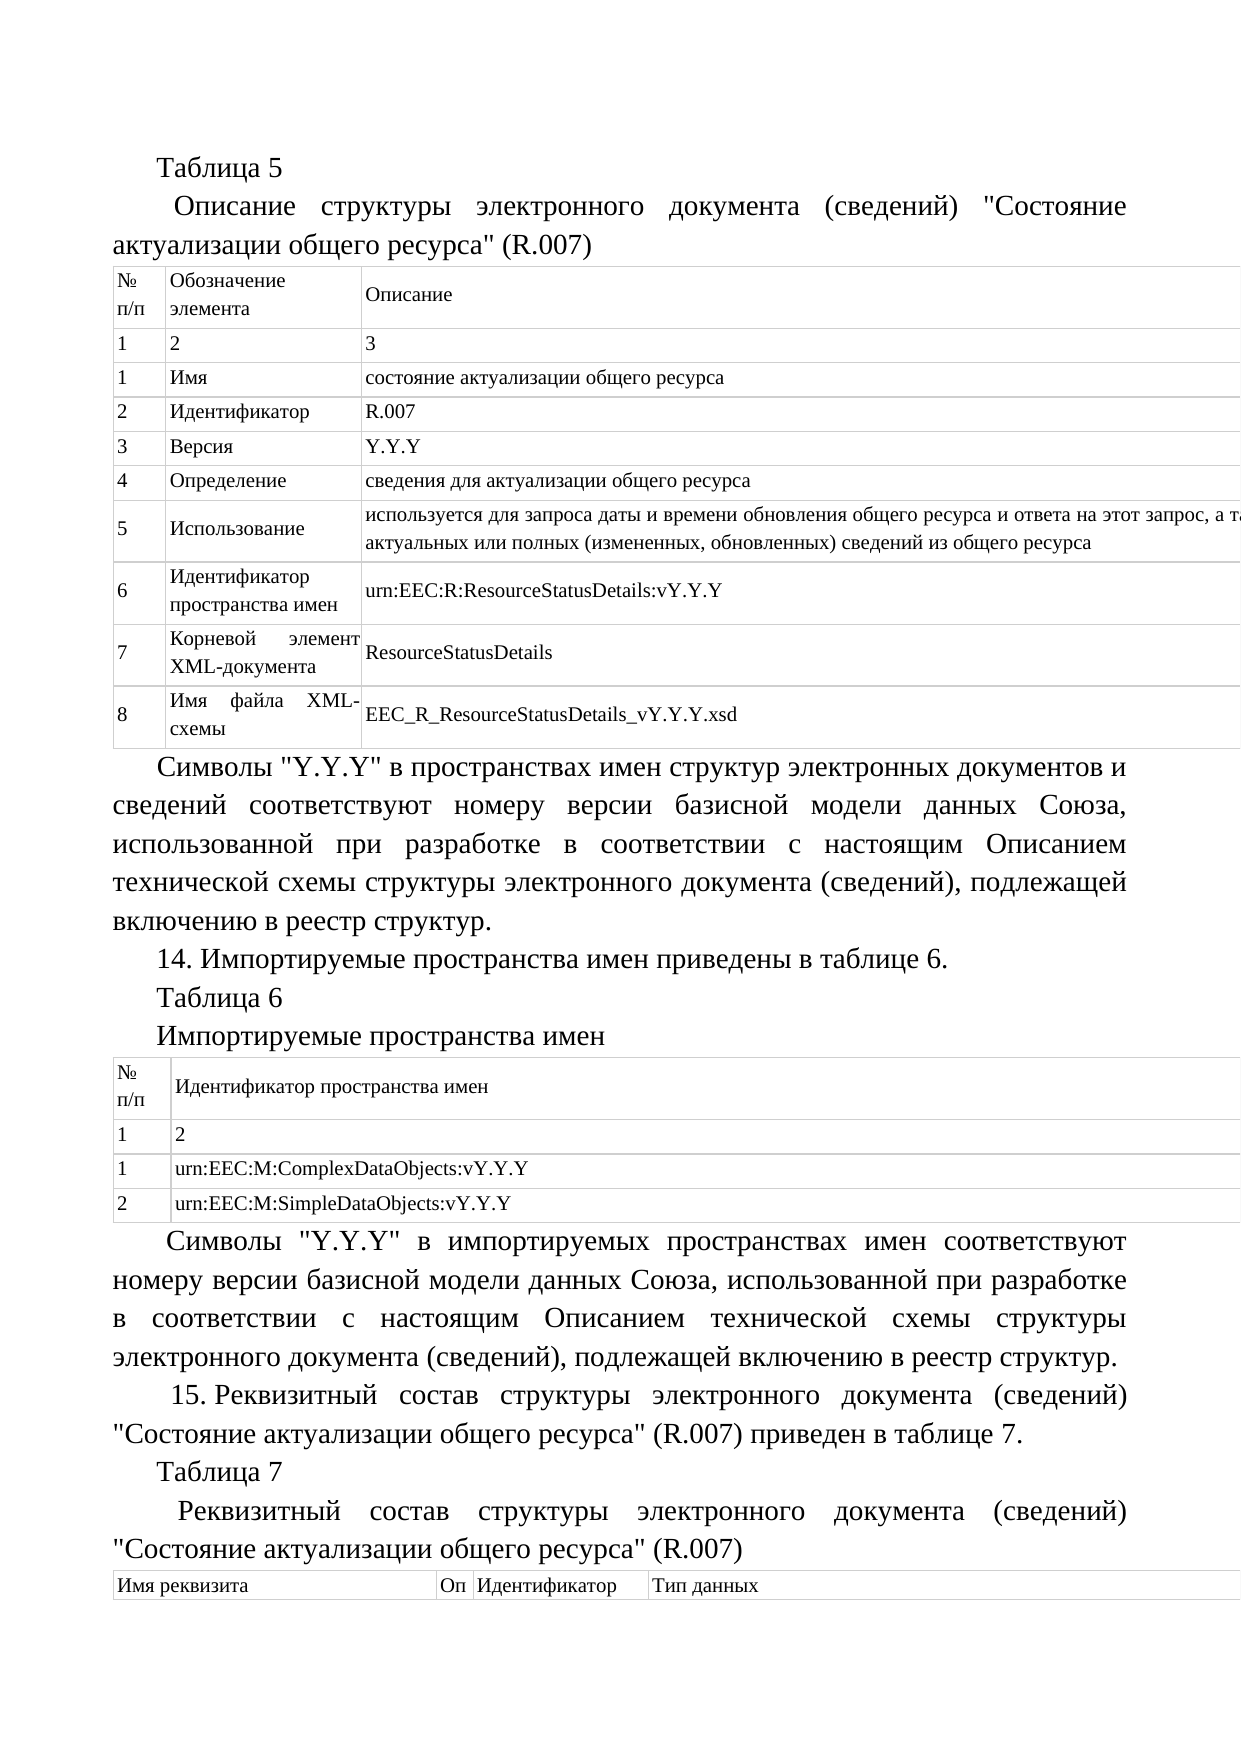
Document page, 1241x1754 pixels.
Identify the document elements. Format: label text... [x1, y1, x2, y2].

table_header Идентификатор пространства имен [172, 1058, 1240, 1119]
text 14. Импортируемые пространства имен приведены в таблице 6. [112, 941, 1128, 975]
table_cell 6 [114, 563, 165, 623]
table_cell Версия [166, 432, 361, 465]
table_cell 3 [114, 432, 165, 465]
table_cell 1 [114, 1120, 170, 1153]
table_header Обозначение элемента [166, 267, 361, 328]
table_cell ResourceStatusDetails [362, 625, 1240, 685]
table_cell сведения для актуализации общего ресурса [362, 466, 1240, 499]
text Таблица 6 [112, 980, 1128, 1013]
table_cell состояние актуализации общего ресурса [362, 363, 1240, 396]
table_cell EEC_R_ResourceStatusDetails_vY.Y.Y.xsd [362, 687, 1240, 747]
table_cell 2 [114, 1189, 170, 1222]
text Символы "Y.Y.Y" в импортируемых пространствах имен соответствуют номеру версии базисной модели данных Союза, использованной при разработке в соответствии с настоящим Описанием технической схемы структуры электронного документа (сведений), подлежащей включению в реестр структур. [112, 1223, 1128, 1372]
table_cell Имя [166, 363, 361, 396]
table_cell 2 [114, 398, 165, 431]
table_cell используется для запроса даты и времени обновления общего ресурса и ответа на этот запрос, а также для запроса актуальных или полных (измененных, обновленных) сведений из общего ресурса [362, 501, 1240, 561]
table_header Имя реквизита [114, 1571, 436, 1599]
text Символы "Y.Y.Y" в пространствах имен структур электронных документов и сведений соответствуют номеру версии базисной модели данных Союза, использованной при разработке в соответствии с настоящим Описанием технической схемы структуры электронного документа (сведений), подлежащей включению в реестр структур. [112, 749, 1128, 936]
table_cell R.007 [362, 398, 1240, 431]
text Реквизитный состав структуры электронного документа (сведений) "Состояние актуализации общего ресурса" (R.007) [112, 1493, 1128, 1565]
table_header № п/п [114, 267, 165, 328]
table_cell 5 [114, 501, 165, 561]
table_cell 7 [114, 625, 165, 685]
text Таблица 5 [112, 150, 1128, 183]
table_cell 1 [114, 329, 165, 362]
table_header Идентификатор [474, 1571, 648, 1599]
table_header № п/п [114, 1058, 170, 1119]
table_header Описание [362, 267, 1240, 328]
table_cell urn:EEC:R:ResourceStatusDetails:vY.Y.Y [362, 563, 1240, 623]
table_cell 2 [166, 329, 361, 362]
table_cell urn:EEC:M:ComplexDataObjects:vY.Y.Y [172, 1155, 1240, 1188]
text Импортируемые пространства имен [112, 1018, 1128, 1052]
text Таблица 7 [112, 1454, 1128, 1488]
table_cell urn:EEC:M:SimpleDataObjects:vY.Y.Y [172, 1189, 1240, 1222]
table_cell Y.Y.Y [362, 432, 1240, 465]
table_cell Корневой элемент XML-документа [166, 625, 361, 685]
table_cell 4 [114, 466, 165, 499]
table_cell 8 [114, 687, 165, 747]
table_cell Идентификатор [166, 398, 361, 431]
table_cell Имя файла XML-схемы [166, 687, 361, 747]
text Описание структуры электронного документа (сведений) "Состояние актуализации общего ресурса" (R.007) [112, 188, 1128, 261]
table_cell Использование [166, 501, 361, 561]
table_cell 2 [172, 1120, 1240, 1153]
table_cell 1 [114, 1155, 170, 1188]
table_cell 3 [362, 329, 1240, 362]
table_header Тип данных [649, 1571, 1240, 1599]
table_cell Определение [166, 466, 361, 499]
table_cell Идентификатор пространства имен [166, 563, 361, 623]
text 15. Реквизитный состав структуры электронного документа (сведений) "Состояние актуализации общего ресурса" (R.007) приведен в таблице 7. [112, 1377, 1128, 1449]
table_cell 1 [114, 363, 165, 396]
